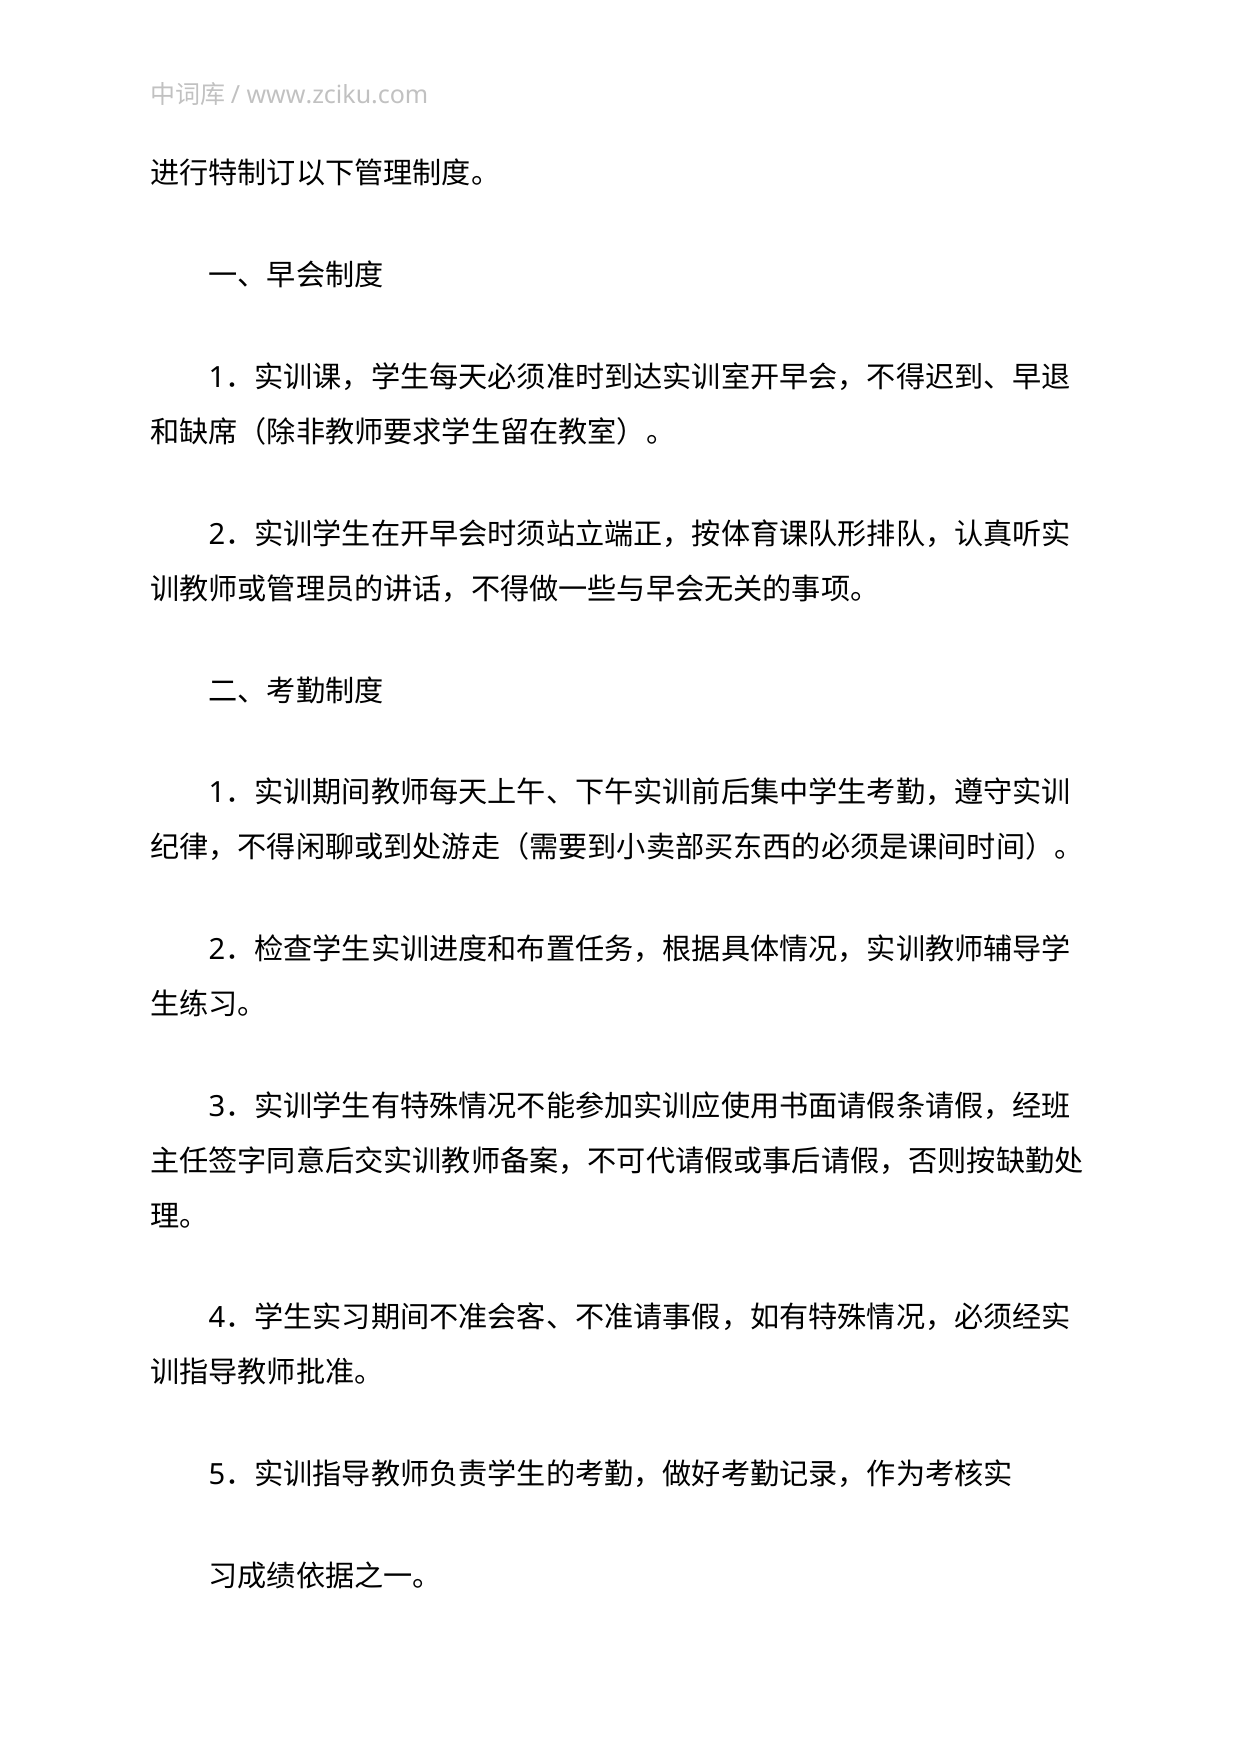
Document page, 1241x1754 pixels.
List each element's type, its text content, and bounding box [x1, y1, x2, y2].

text 2．检查学生实训进度和布置任务，根据具体情况，实训教师辅导学生练习。 [150, 926, 1090, 1023]
text 一、早会制度 [150, 252, 1090, 294]
text 1．实训课，学生每天必须准时到达实训室开早会，不得迟到、早退和缺席（除非教师要求学生留在教室）。 [150, 353, 1090, 451]
text 二、考勤制度 [150, 667, 1090, 709]
text 2．实训学生在开早会时须站立端正，按体育课队形排队，认真听实训教师或管理员的讲话，不得做一些与早会无关的事项。 [150, 510, 1090, 608]
text 习成绩依据之一。 [150, 1553, 1090, 1595]
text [150, 150, 1090, 192]
text 1．实训期间教师每天上午、下午实训前后集中学生考勤，遵守实训纪律，不得闲聊或到处游走（需要到小卖部买东西的必须是课间时间）。 [150, 769, 1090, 866]
text 4．学生实习期间不准会客、不准请事假，如有特殊情况，必须经实训指导教师批准。 [150, 1294, 1090, 1391]
text 5．实训指导教师负责学生的考勤，做好考勤记录，作为考核实 [150, 1451, 1090, 1493]
text 3．实训学生有特殊情况不能参加实训应使用书面请假条请假，经班主任签字同意后交实训教师备案，不可代请假或事后请假，否则按缺勤处理。 [150, 1082, 1090, 1234]
